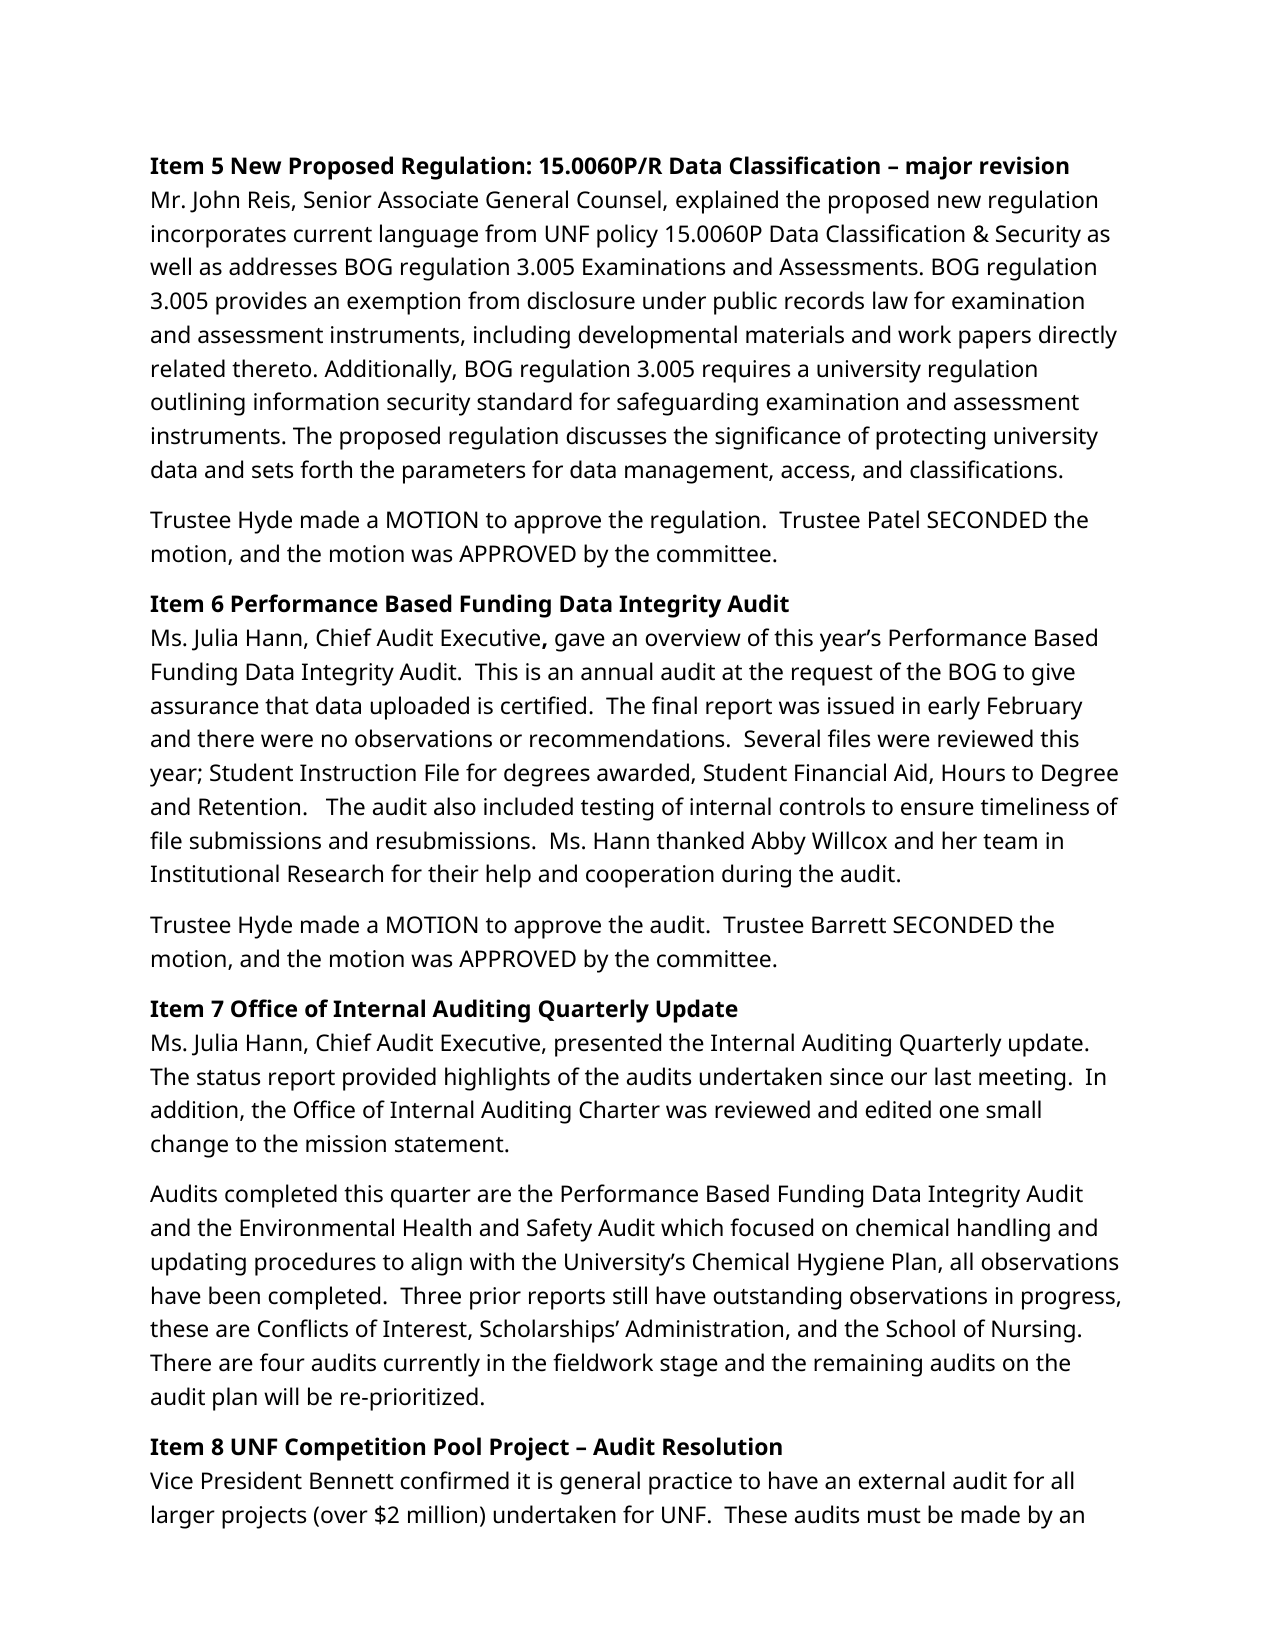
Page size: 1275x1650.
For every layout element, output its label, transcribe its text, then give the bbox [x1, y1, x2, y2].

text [150, 1465, 1125, 1530]
subtitle Item 8 UNF Competition Pool Project – Audit Resolution [150, 1431, 1125, 1462]
subtitle Item 6 Performance Based Funding Data Integrity Audit [150, 588, 1125, 619]
text Audits completed this quarter are the Performance Based Funding Data Integrity Audit and the Environmental Health and Safety Audit which focused on chemical handling and updating procedures to align with the University’s Chemical Hygiene Plan, all observations have been completed. Three prior reports still have outstanding observations in progress, these are Conflicts of Interest, Scholarships’ Administration, and the School of Nursing. There are four audits currently in the fieldwork stage and the remaining audits on the audit plan will be re-prioritized. [150, 1178, 1125, 1412]
text Trustee Hyde made a MOTION to approve the audit. Trustee Barrett SECONDED the motion, and the motion was APPROVED by the committee. [150, 909, 1125, 974]
text Ms. Julia Hann, Chief Audit Executive, presented the Internal Auditing Quarterly update. The status report provided highlights of the audits undertaken since our last meeting. In addition, the Office of Internal Auditing Charter was reviewed and edited one small change to the mission statement. [150, 1027, 1125, 1159]
text Trustee Hyde made a MOTION to approve the regulation. Trustee Patel SECONDED the motion, and the motion was APPROVED by the committee. [150, 504, 1125, 569]
subtitle Item 7 Office of Internal Auditing Quarterly Update [150, 993, 1125, 1024]
text Ms. Julia Hann, Chief Audit Executive, gave an overview of this year’s Performance Based Funding Data Integrity Audit. This is an annual audit at the request of the BOG to give assurance that data uploaded is certified. The final report was issued in early February and there were no observations or recommendations. Several files were reviewed this year; Student Instruction File for degrees awarded, Student Financial Aid, Hours to Degree and Retention. The audit also included testing of internal controls to ensure timeliness of file submissions and resubmissions. Ms. Hann thanked Abby Willcox and her team in Institutional Research for their help and cooperation during the audit. [150, 622, 1125, 889]
text Mr. John Reis, Senior Associate General Counsel, explained the proposed new regulation incorporates current language from UNF policy 15.0060P Data Classification & Security as well as addresses BOG regulation 3.005 Examinations and Assessments. BOG regulation 3.005 provides an exemption from disclosure under public records law for examination and assessment instruments, including developmental materials and work papers directly related thereto. Additionally, BOG regulation 3.005 requires a university regulation outlining information security standard for safeguarding examination and assessment instruments. The proposed regulation discusses the significance of protecting university data and sets forth the parameters for data management, access, and classifications. [150, 184, 1125, 485]
subtitle Item 5 New Proposed Regulation: 15.0060P/R Data Classification – major revision [150, 150, 1125, 181]
